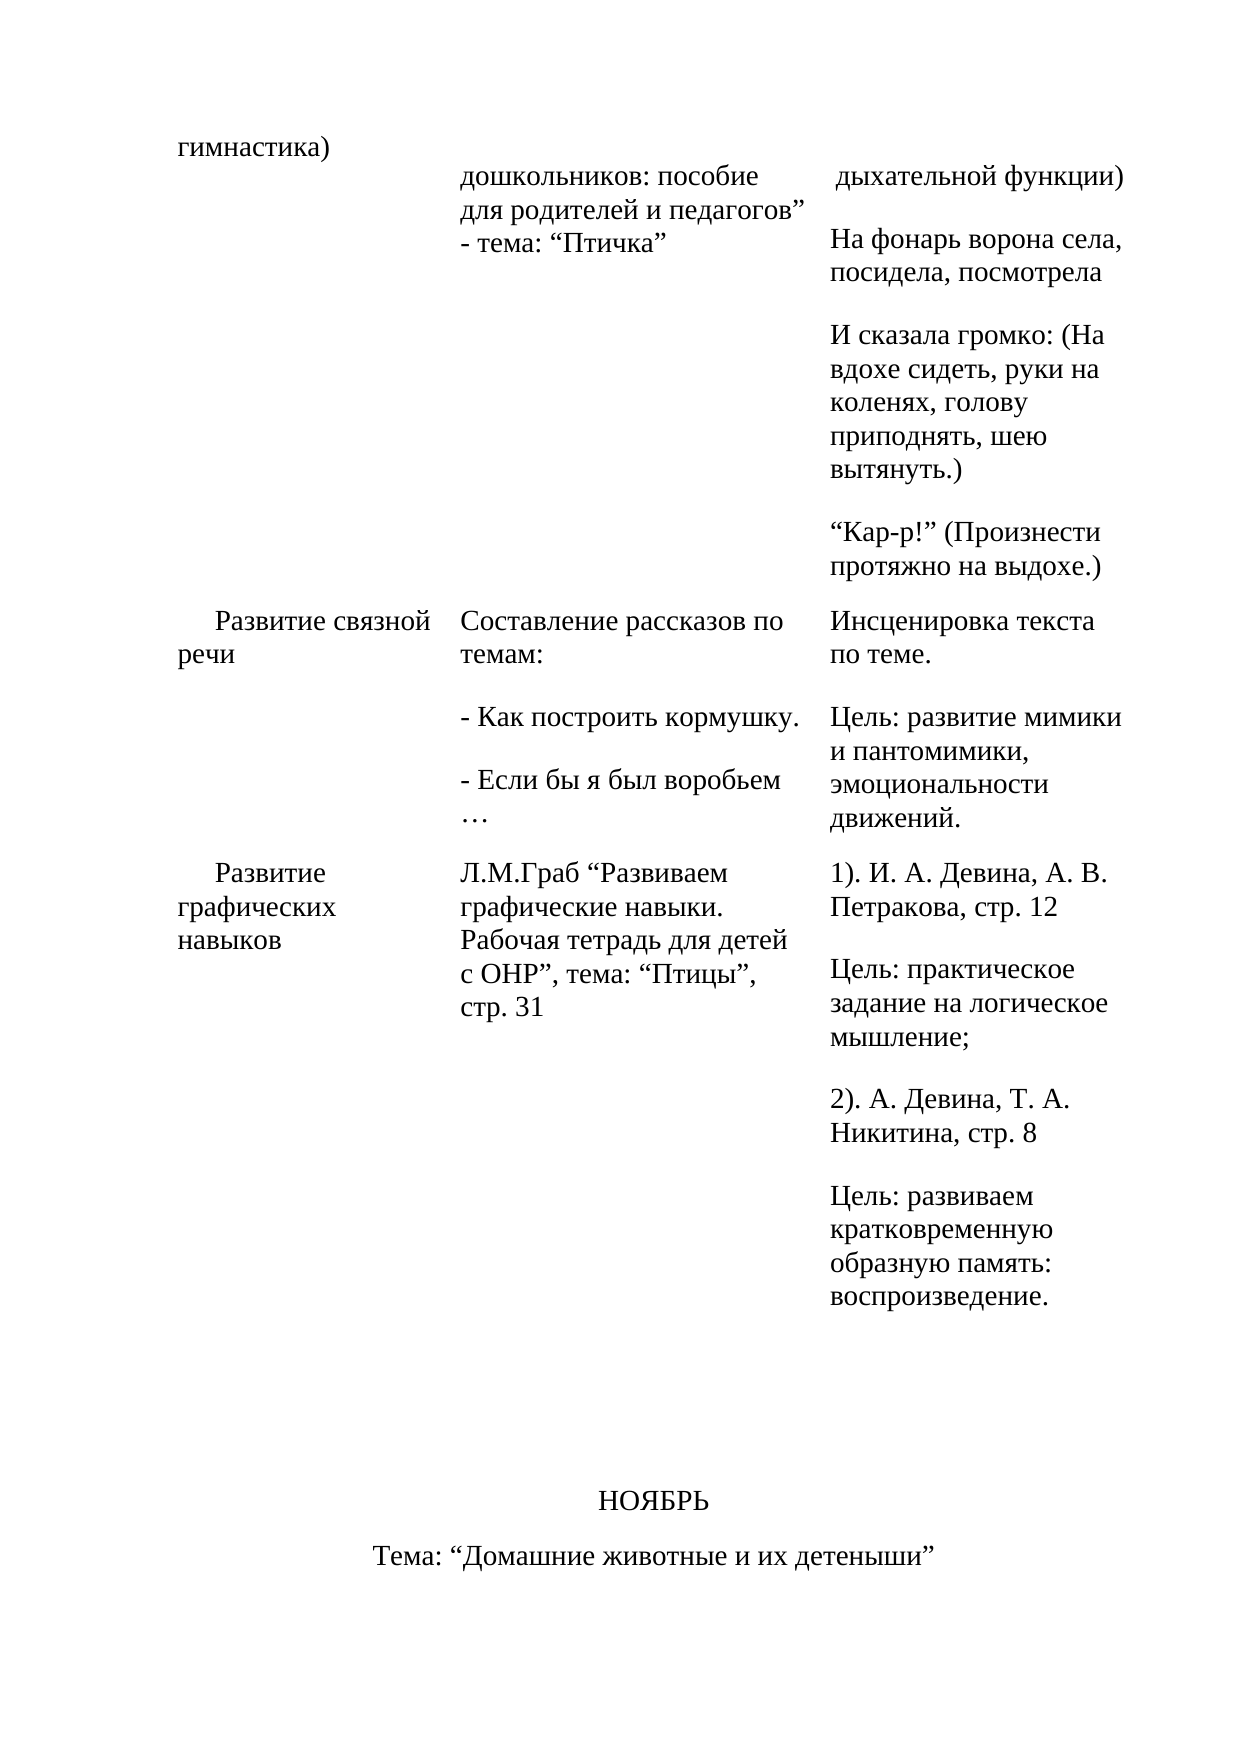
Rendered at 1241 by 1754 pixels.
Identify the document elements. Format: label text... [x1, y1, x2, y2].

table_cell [166, 118, 449, 592]
table_cell  Развитие связной речи [166, 592, 449, 844]
table_cell Л.М.Граб “Развиваем графические навыки. Рабочая тетрадь для детей с ОНР”, тема: “Птицы”, стр. 31 [449, 844, 819, 1380]
table_cell Составление рассказов по темам: - Как построить кормушку. - Если бы я был воробьем … [449, 592, 819, 844]
table_header НОЯБРЬ [166, 1472, 1141, 1527]
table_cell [819, 118, 1141, 592]
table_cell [449, 118, 819, 592]
table_cell Тема: “Домашние животные и их детеныши” [166, 1527, 1141, 1583]
table_cell 1). И. А. Девина, А. В. Петракова, стр. 12 Цель: практическое задание на логическое мышление; 2). А. Девина, Т. А. Никитина, стр. 8 Цель: развиваем кратковременную образную память: воспроизведение. [819, 844, 1141, 1380]
table_cell Инсценировка текста по теме. Цель: развитие мимики и пантомимики, эмоциональности движений. [819, 592, 1141, 844]
table_cell  Развитие графических навыков [166, 844, 449, 1380]
